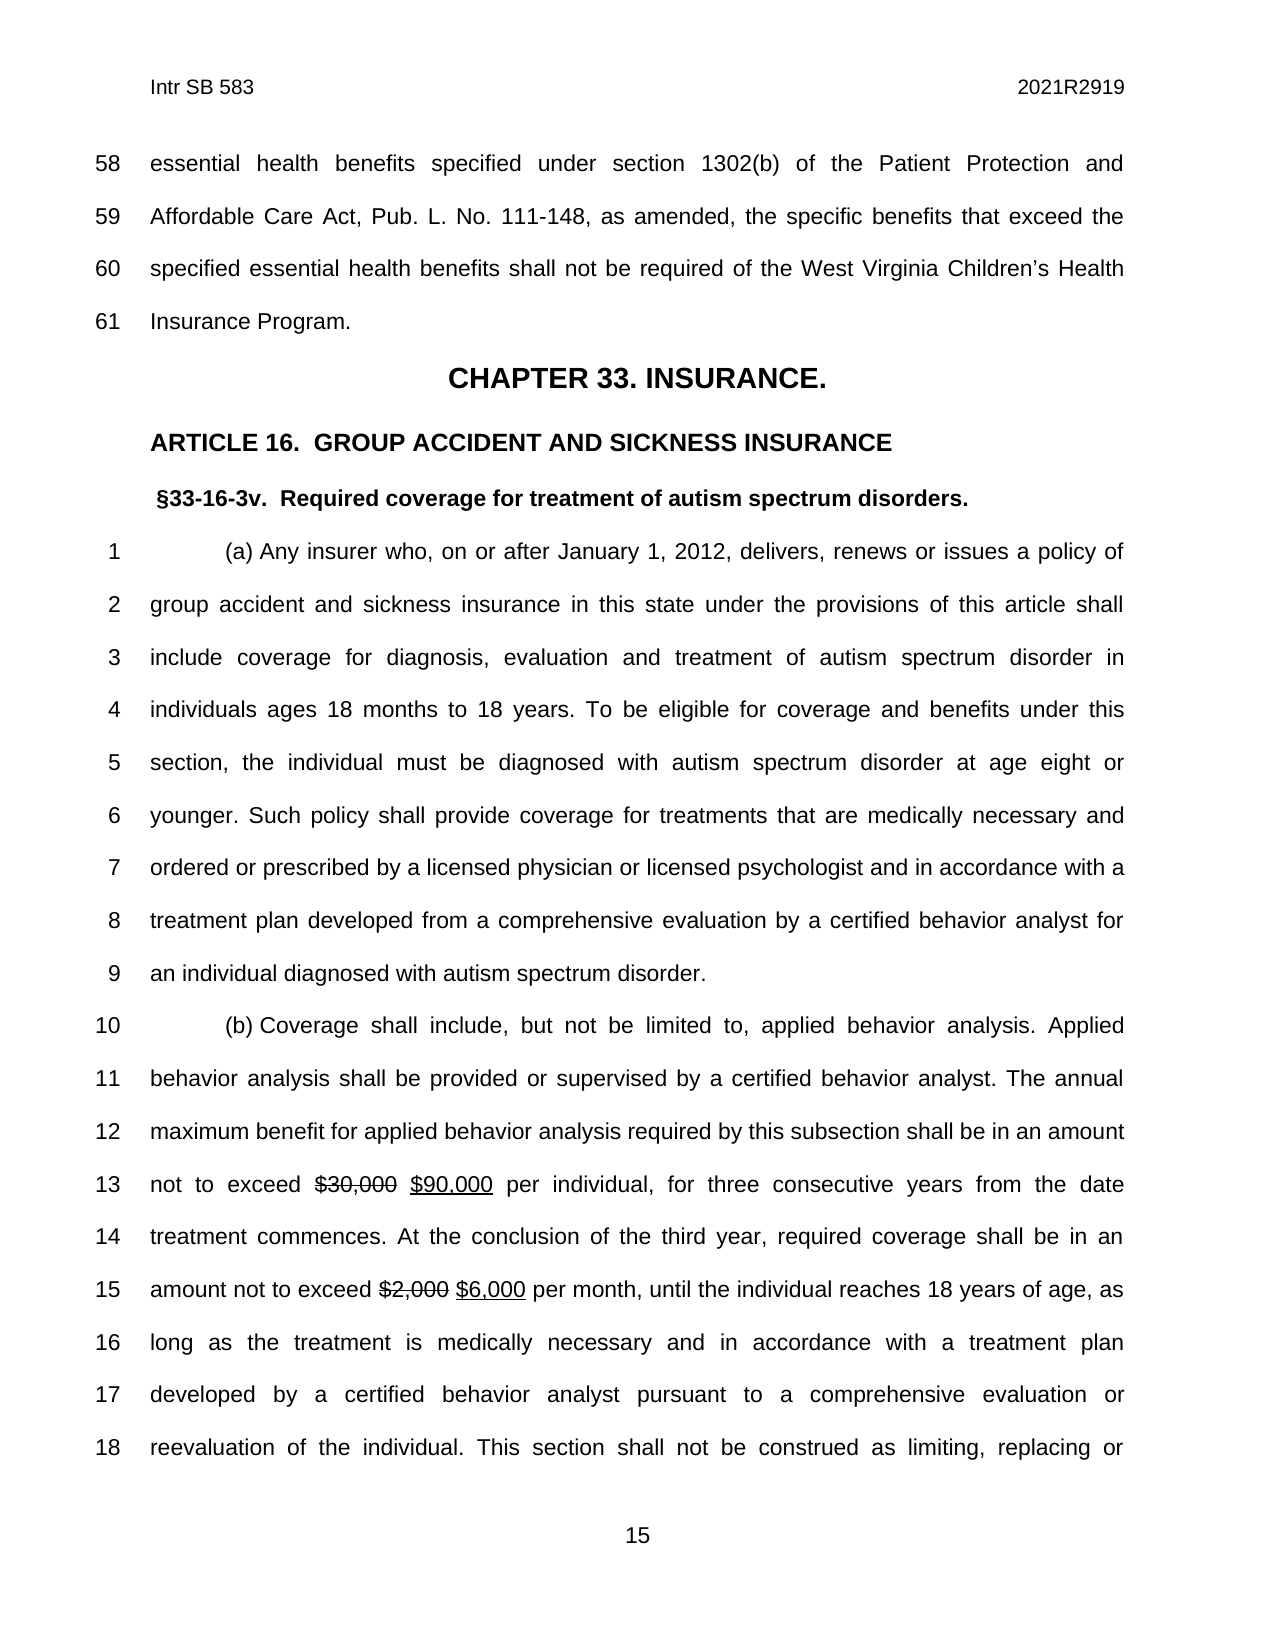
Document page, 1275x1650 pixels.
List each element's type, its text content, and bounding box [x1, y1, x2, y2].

subtitle §33-16-3v. Required coverage for treatment of autism spectrum disorders. [150, 485, 1125, 512]
subtitle ARTICLE 16. group accident and sickness insurance [150, 428, 1125, 457]
text (a) Any insurer who, on or after January 1, 2012, delivers, renews or issues a policy of group accident and sickness insurance in this state under the provisions of this article shall include coverage for diagnosis, evaluation and treatment of autism spectrum disorder in individuals ages 18 months to 18 years. To be eligible for coverage and benefits under this section, the individual must be diagnosed with autism spectrum disorder at age eight or younger. Such policy shall provide coverage for treatments that are medically necessary and ordered or prescribed by a licensed physician or licensed psychologist and in accordance with a treatment plan developed from a comprehensive evaluation by a certified behavior analyst for an individual diagnosed with autism spectrum disorder. [150, 538, 1125, 986]
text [150, 1012, 1125, 1461]
subtitle Chapter 33. Insurance. [150, 361, 1125, 394]
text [150, 150, 1125, 334]
